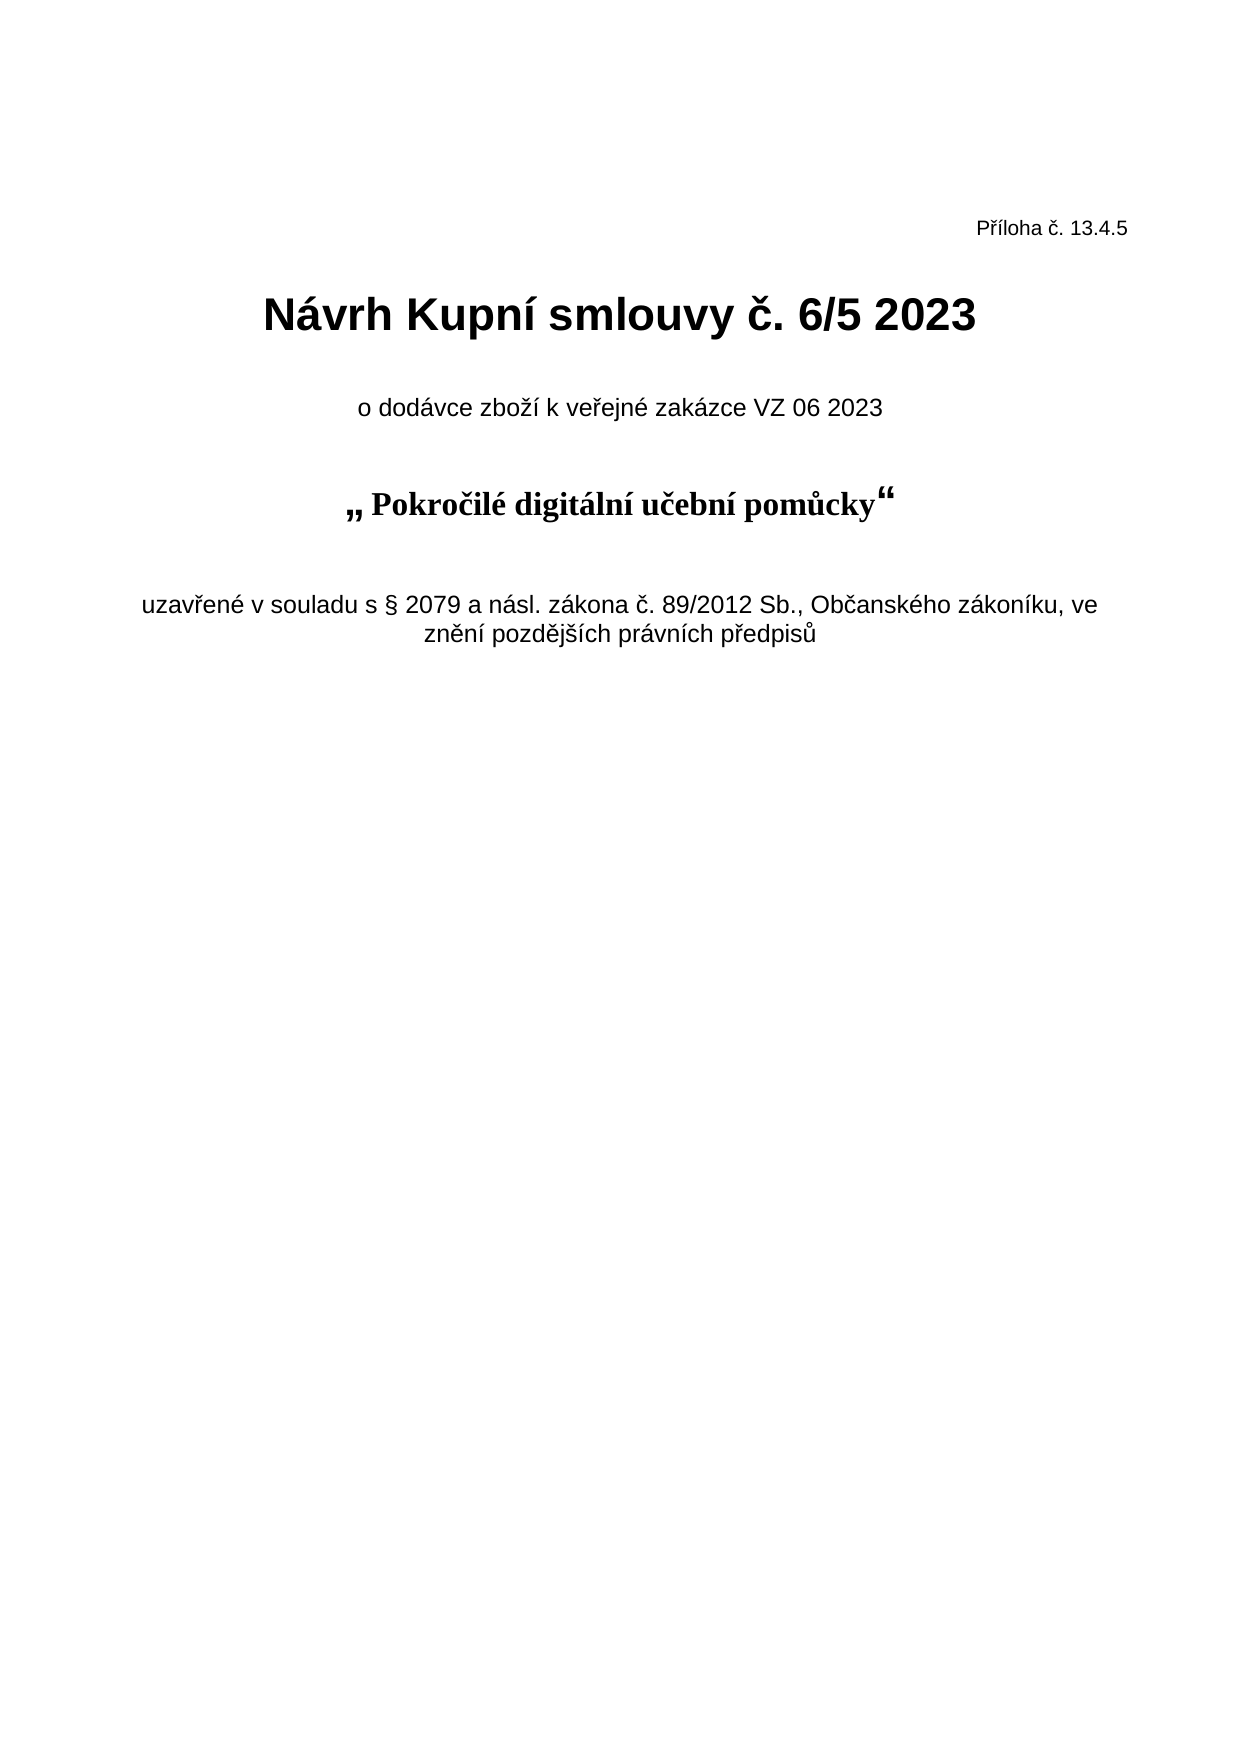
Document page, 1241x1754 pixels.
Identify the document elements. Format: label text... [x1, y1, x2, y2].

text o dodávce zboží k veřejné zakázce VZ 06 2023 [112, 393, 1128, 421]
text Příloha č. 13.4.5 [112, 215, 1128, 239]
text Návrh Kupní smlouvy č. 6/5 2023 [112, 287, 1128, 340]
text „ Pokročilé digitální učební pomůcky“ [112, 476, 1128, 524]
text uzavřené v souladu s § 2079 a násl. zákona č. 89/2012 Sb., Občanského zákoníku, ve znění pozdějších právních předpisů [112, 590, 1128, 648]
